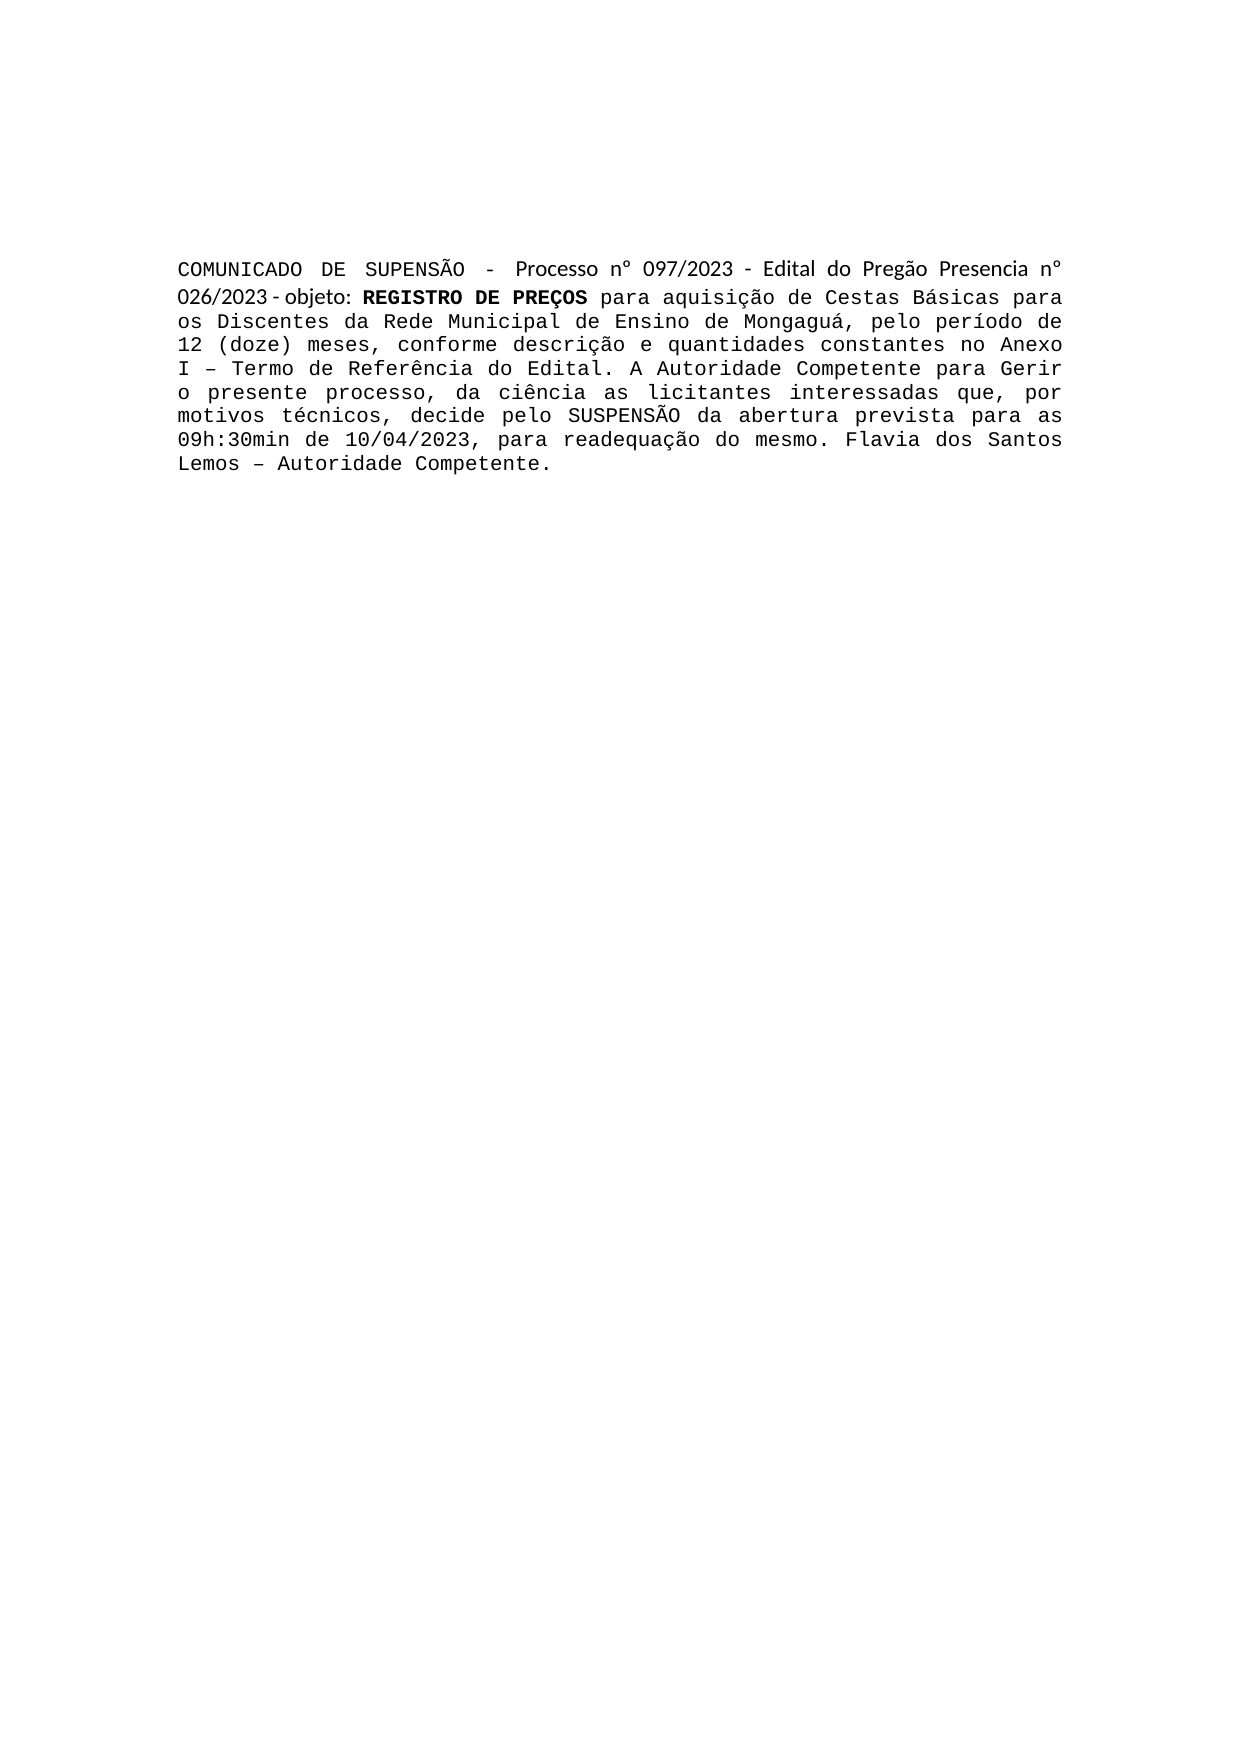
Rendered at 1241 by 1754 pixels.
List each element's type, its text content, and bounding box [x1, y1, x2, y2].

text COMUNICADO DE SUPENSÃO - Processo nº 097/2023 - Edital do Pregão Presencia nº 026/2023 - objeto: REGISTRO DE PREÇOS para aquisição de Cestas Básicas para os Discentes da Rede Municipal de Ensino de Mongaguá, pelo período de 12 (doze) meses, conforme descrição e quantidades constantes no Anexo I – Termo de Referência do Edital. A Autoridade Competente para Gerir o presente processo, da ciência as licitantes interessadas que, por motivos técnicos, decide pelo SUSPENSÃO da abertura prevista para as 09h:30min de 10/04/2023, para readequação do mesmo. Flavia dos Santos Lemos – Autoridade Competente. [177, 254, 1063, 476]
